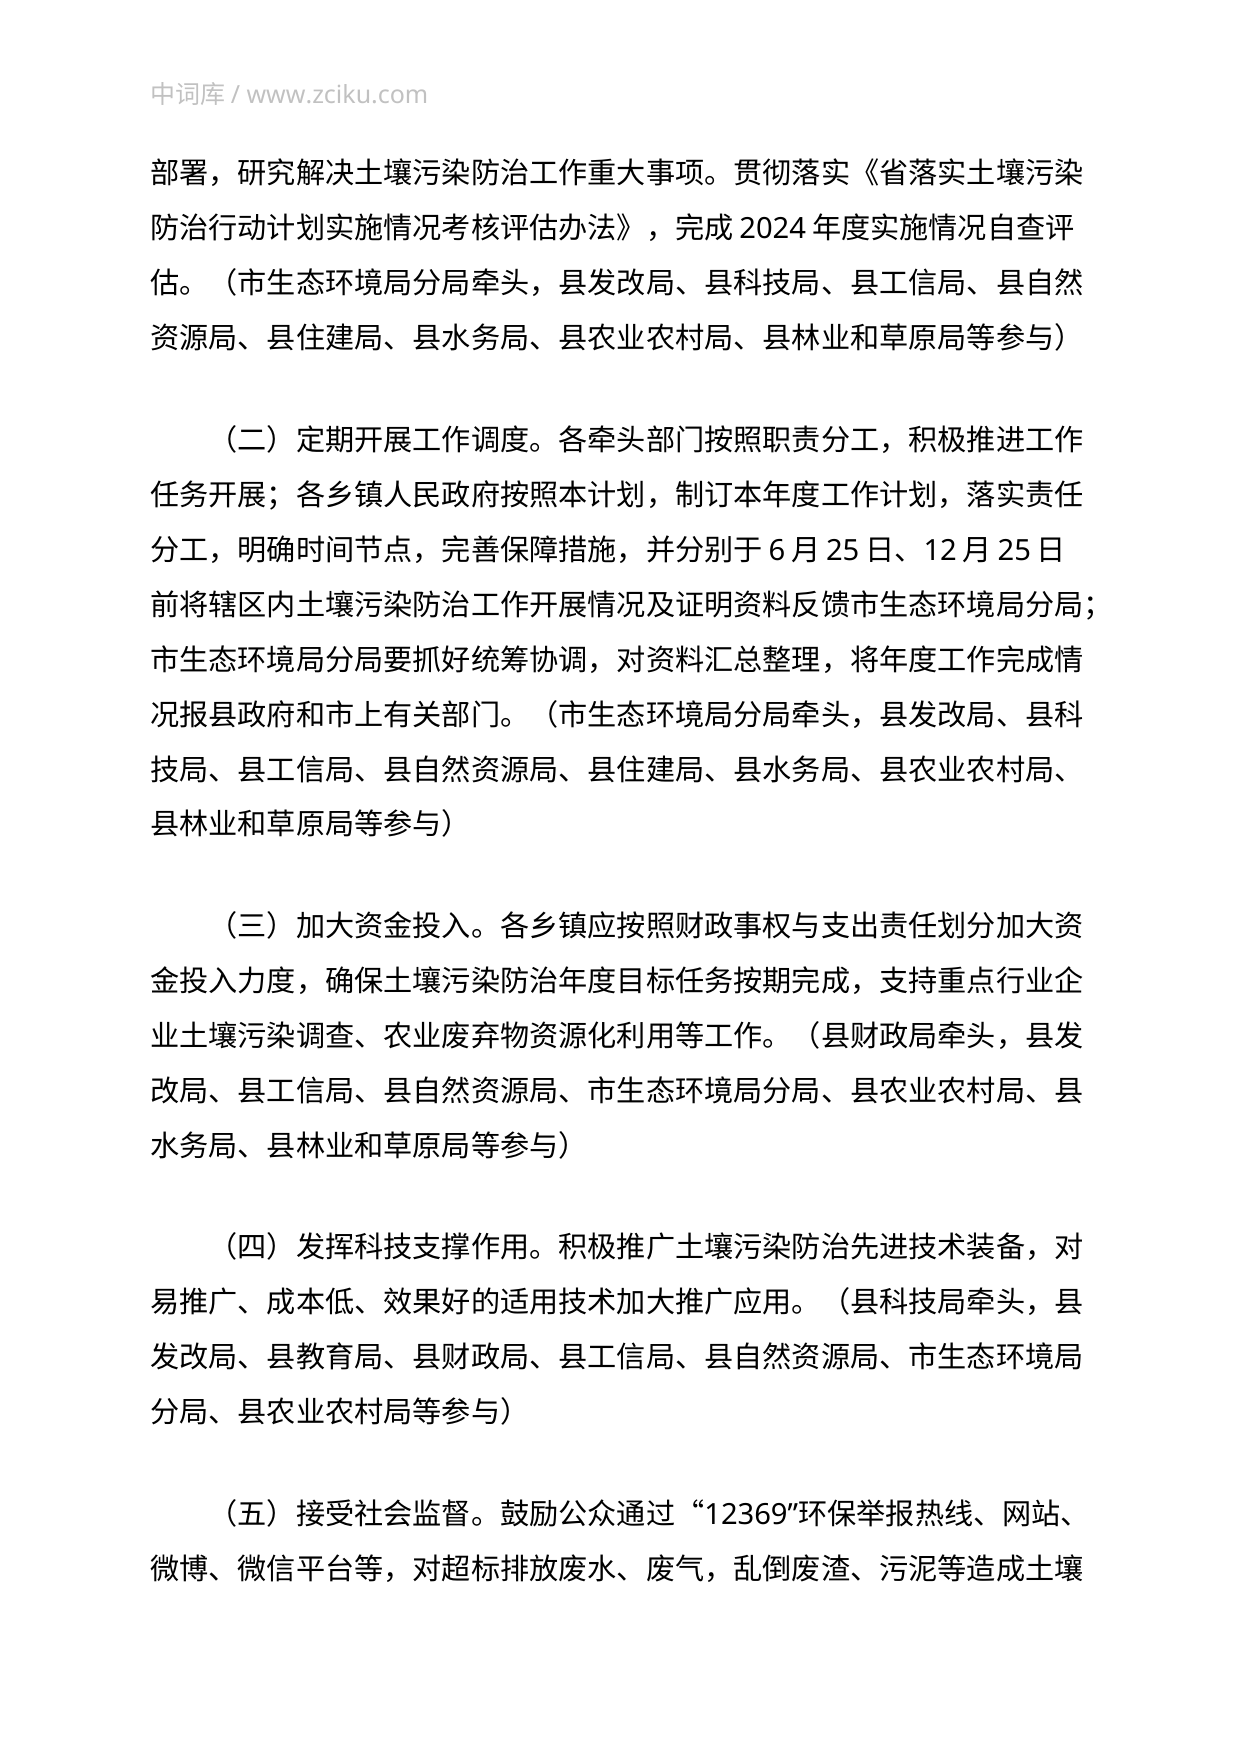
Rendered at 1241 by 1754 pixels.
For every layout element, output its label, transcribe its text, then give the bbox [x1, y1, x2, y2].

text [150, 150, 1090, 357]
text （三）加大资金投入。各乡镇应按照财政事权与支出责任划分加大资金投入力度，确保土壤污染防治年度目标任务按期完成，支持重点行业企业土壤污染调查、农业废弃物资源化利用等工作。（县财政局牵头，县发改局、县工信局、县自然资源局、市生态环境局分局、县农业农村局、县水务局、县林业和草原局等参与） [150, 903, 1090, 1164]
text （二）定期开展工作调度。各牵头部门按照职责分工，积极推进工作任务开展；各乡镇人民政府按照本计划，制订本年度工作计划，落实责任分工，明确时间节点，完善保障措施，并分别于6月25日、12月25日前将辖区内土壤污染防治工作开展情况及证明资料反馈市生态环境局分局；市生态环境局分局要抓好统筹协调，对资料汇总整理，将年度工作完成情况报县政府和市上有关部门。（市生态环境局分局牵头，县发改局、县科技局、县工信局、县自然资源局、县住建局、县水务局、县农业农村局、县林业和草原局等参与） [150, 417, 1090, 843]
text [150, 1491, 1090, 1588]
text （四）发挥科技支撑作用。积极推广土壤污染防治先进技术装备，对易推广、成本低、效果好的适用技术加大推广应用。（县科技局牵头，县发改局、县教育局、县财政局、县工信局、县自然资源局、市生态环境局分局、县农业农村局等参与） [150, 1224, 1090, 1431]
